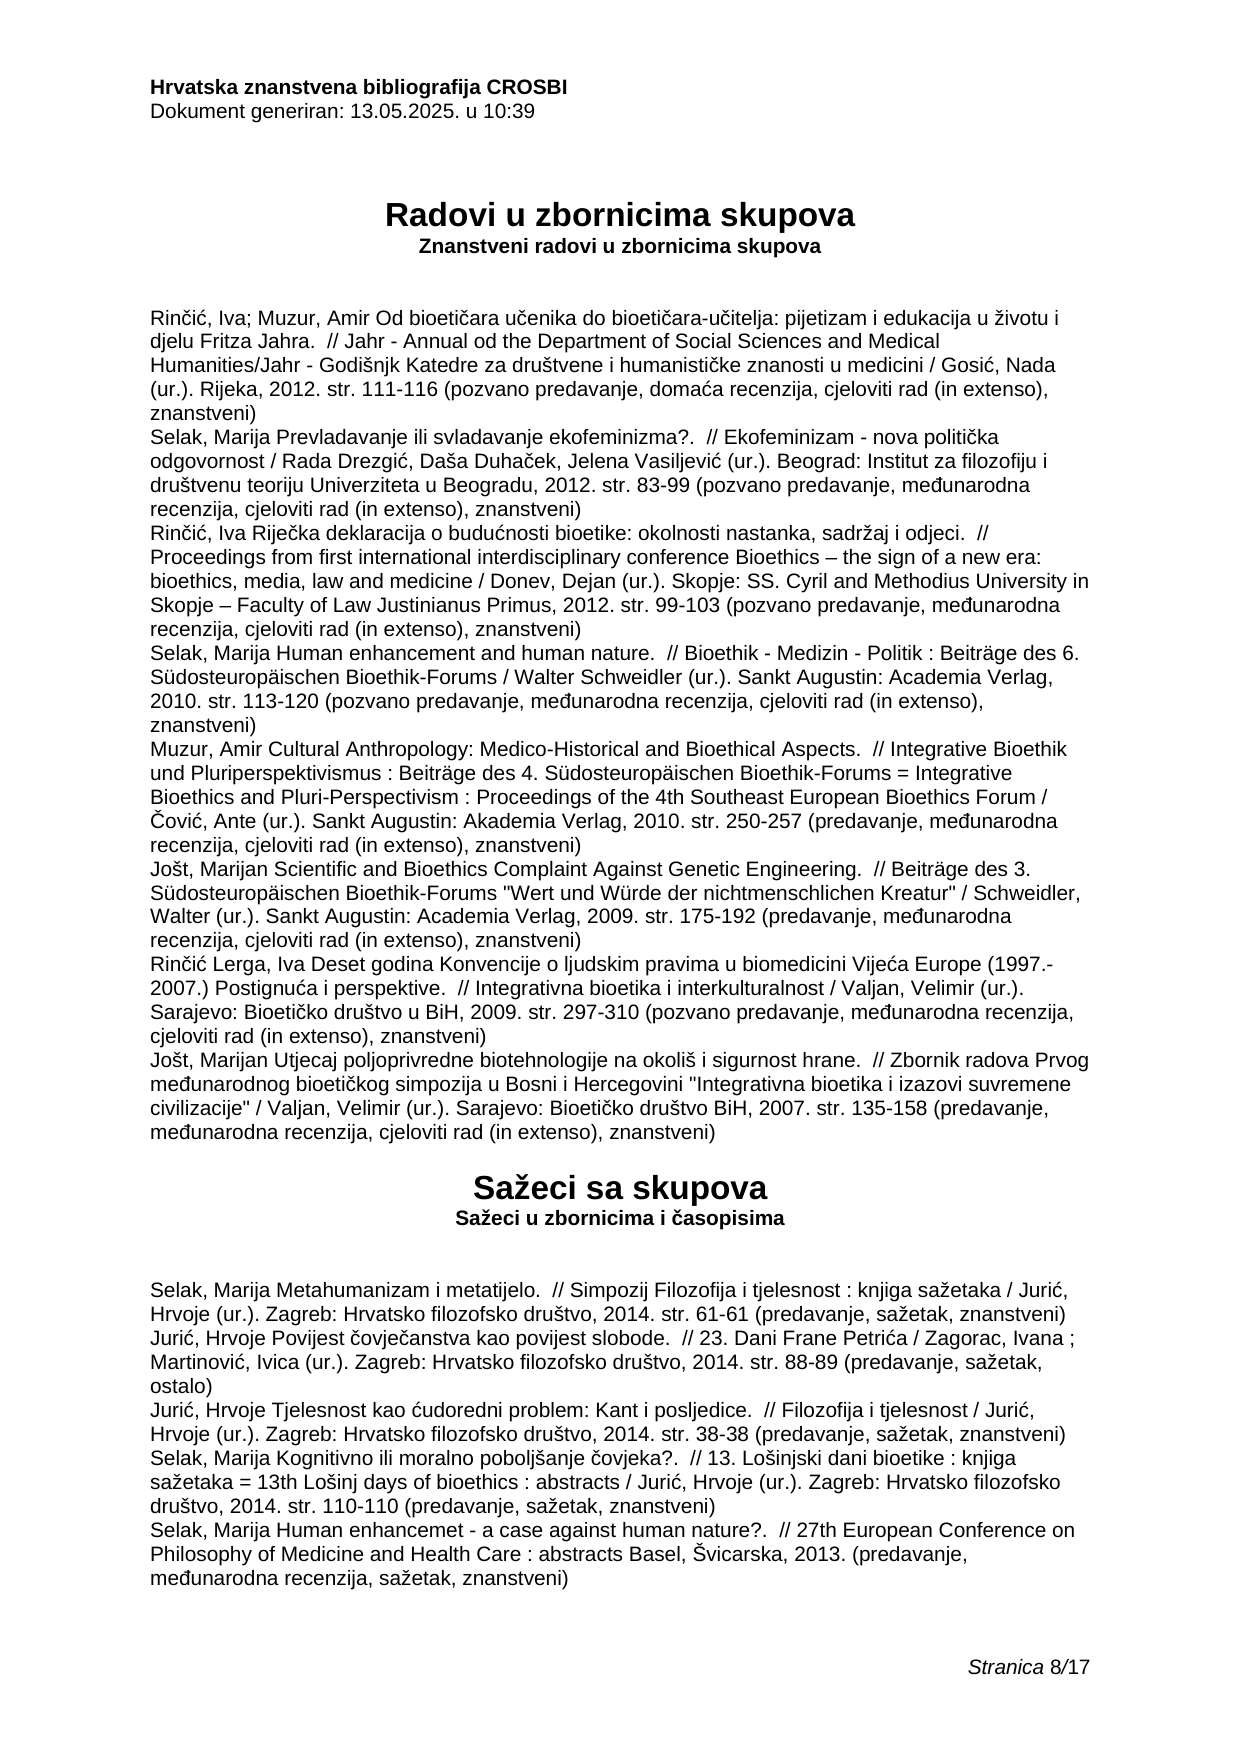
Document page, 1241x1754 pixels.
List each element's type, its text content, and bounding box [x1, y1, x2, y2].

text Jošt, Marijan [150, 856, 1090, 952]
text Selak, Marija [150, 1518, 1090, 1589]
text Rinčić Lerga, Iva [150, 952, 1090, 1048]
text Selak, Marija [150, 641, 1090, 737]
text Muzur, Amir [150, 737, 1090, 856]
text Rinčić, Iva; Muzur, Amir [150, 305, 1090, 425]
subtitle Sažeci u zbornicima i časopisima [150, 1206, 1090, 1230]
text Selak, Marija [150, 1278, 1090, 1326]
text Rinčić, Iva [150, 521, 1090, 641]
text Jurić, Hrvoje [150, 1326, 1090, 1398]
text Selak, Marija [150, 1446, 1090, 1518]
subtitle Radovi u zbornicima skupova [150, 195, 1090, 233]
text Jošt, Marijan [150, 1048, 1090, 1144]
subtitle Sažeci sa skupova [150, 1168, 1090, 1206]
text Selak, Marija [150, 425, 1090, 521]
subtitle Znanstveni radovi u zbornicima skupova [150, 233, 1090, 257]
text Jurić, Hrvoje [150, 1398, 1090, 1446]
